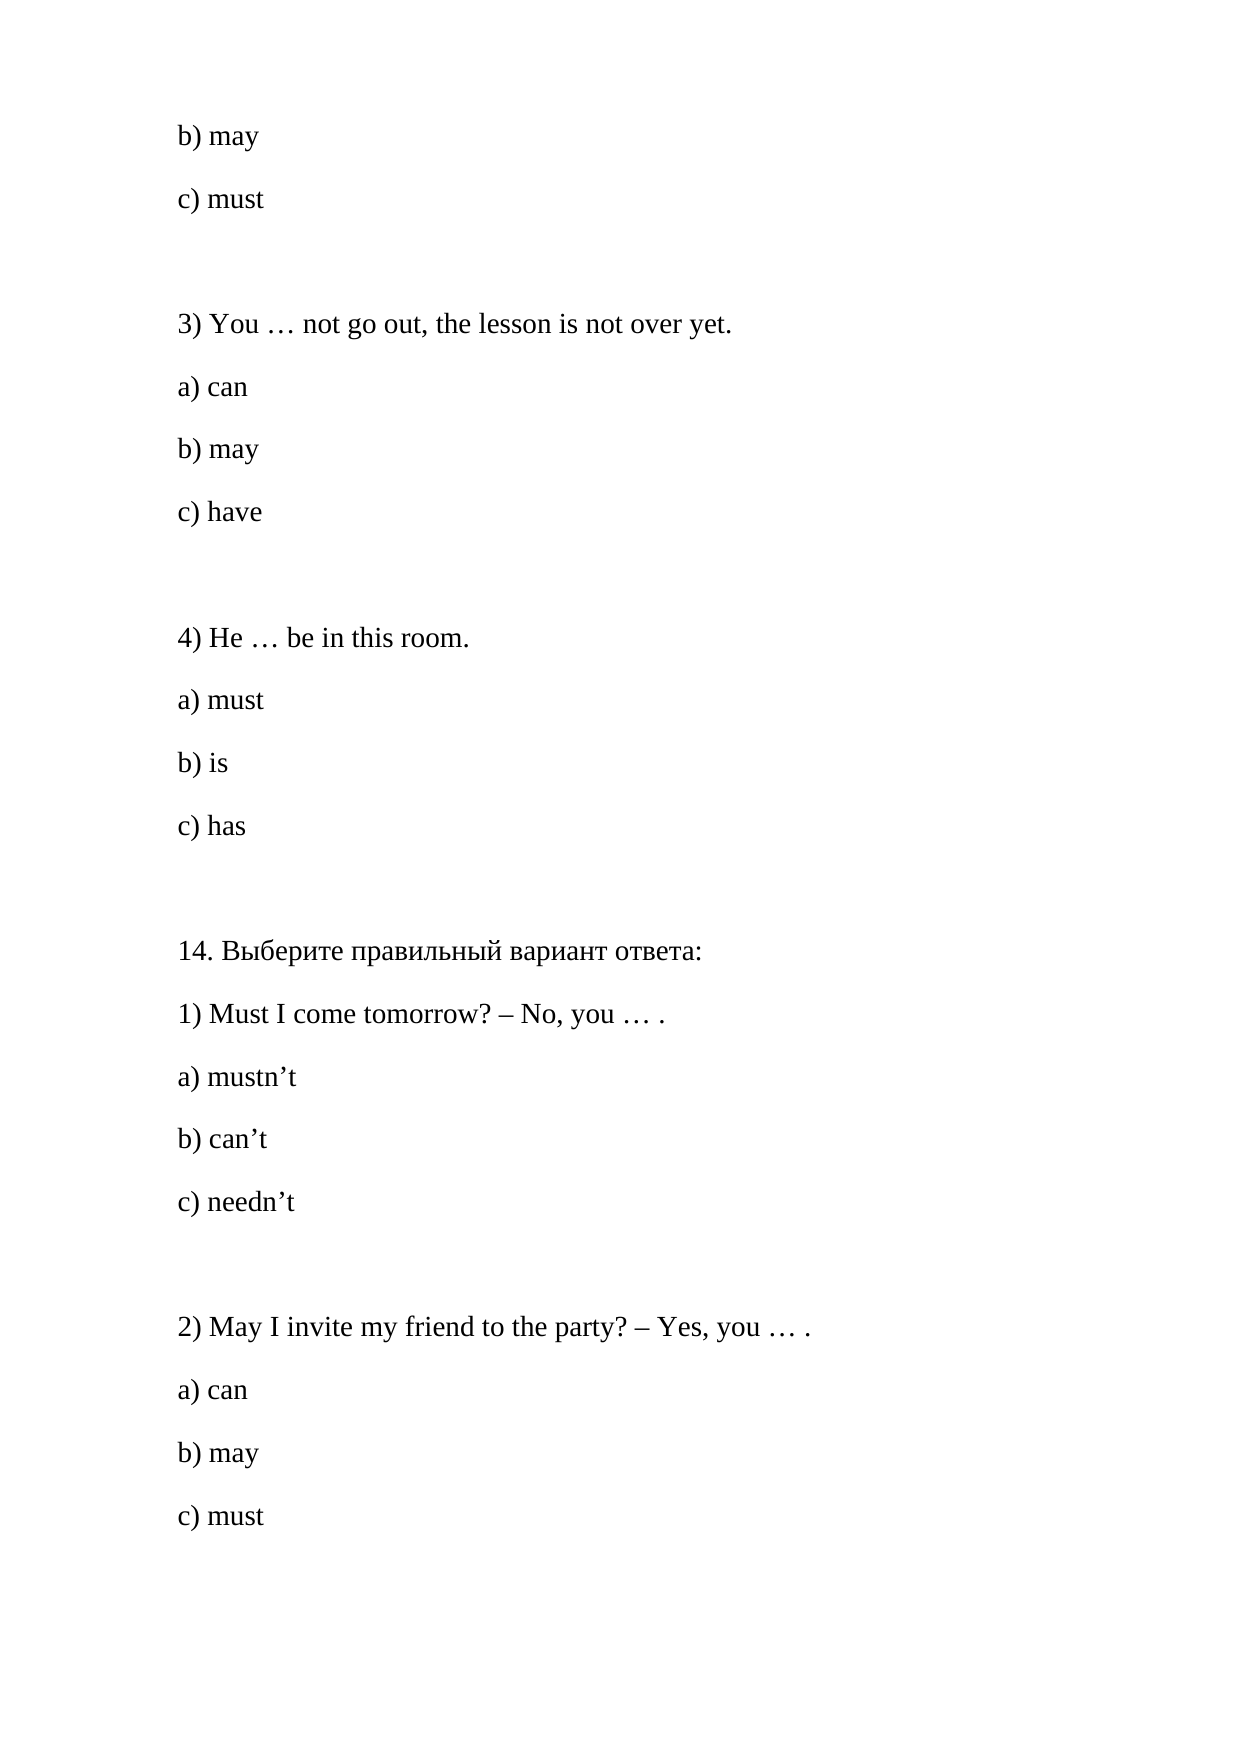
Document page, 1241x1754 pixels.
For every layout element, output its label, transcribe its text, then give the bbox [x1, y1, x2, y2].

text 14. Выберите правильный вариант ответа: [177, 933, 1152, 967]
text c) has [177, 808, 1152, 841]
text a) can [177, 369, 1152, 402]
text c) needn’t [177, 1184, 1152, 1218]
text c) must [177, 1498, 1152, 1531]
text b) is [177, 745, 1152, 779]
text b) may [177, 1435, 1152, 1468]
text a) must [177, 682, 1152, 716]
text 2) May I invite my friend to the party? – Yes, you … . [177, 1309, 1152, 1343]
text b) may [177, 432, 1152, 465]
text c) must [177, 181, 1152, 214]
text b) may [177, 118, 1152, 152]
text c) have [177, 494, 1152, 528]
text a) mustn’t [177, 1059, 1152, 1092]
text 3) You … not go out, the lesson is not over yet. [177, 306, 1152, 340]
text b) can’t [177, 1121, 1152, 1155]
text a) can [177, 1372, 1152, 1406]
text 4) He … be in this room. [177, 620, 1152, 653]
text 1) Must I come tomorrow? – No, you … . [177, 996, 1152, 1029]
